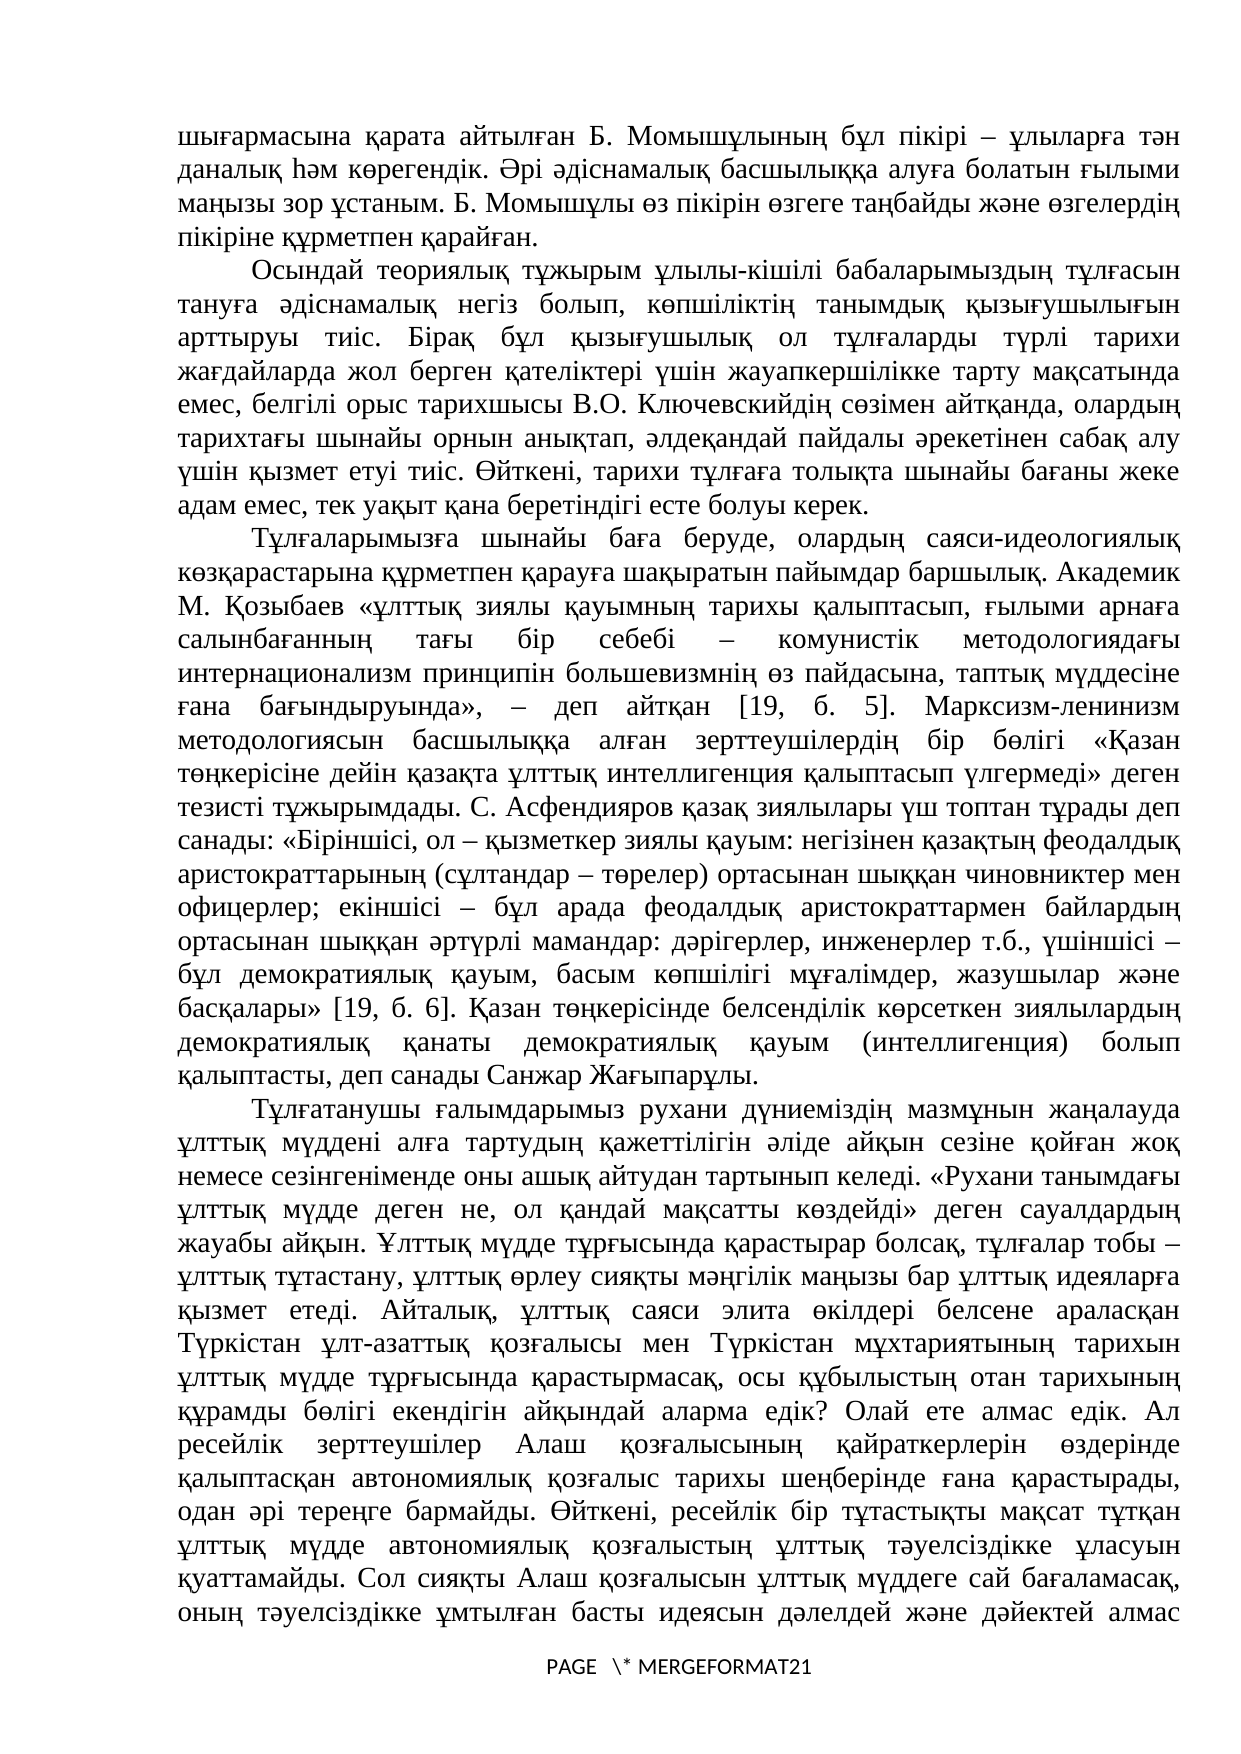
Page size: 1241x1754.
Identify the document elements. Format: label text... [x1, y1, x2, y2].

text Осындай теориялық тұжырым ұлылы-кішілі бабаларымыздың тұлғасын тануға әдіснамалық негіз болып, көпшіліктің танымдық қызығушылығын арттыруы тиіс. Бірақ бұл қызығушылық ол тұлғаларды түрлі тарихи жағдайларда жол берген қателіктері үшін жауапкершілікке тарту мақсатында емес, белгілі орыс тарихшысы В.О. Ключевскийдің сөзімен айтқанда, олардың тарихтағы шынайы орнын анықтап, әлдеқандай пайдалы әрекетінен сабақ алу үшін қызмет етуі тиіс. Өйткені, тарихи тұлғаға толықта шынайы бағаны жеке адам емес, тек уақыт қана беретіндігі есте болуы керек. [177, 252, 1181, 521]
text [177, 1091, 1181, 1627]
text Тұлғаларымызға шынайы баға беруде, олардың саяси-идеологиялық көзқарастарына құрметпен қарауға шақыратын пайымдар баршылық. Академик М. Қозыбаев «ұлттық зиялы қауымның тарихы қалыптасып, ғылыми арнаға салынбағанның тағы бір себебі – комунистік методологиядағы интернационализм принципін большевизмнің өз пайдасына, таптық мүддесіне ғана бағындыруында», – деп айтқан [19, б. 5]. Марксизм-ленинизм методологиясын басшылыққа алған зерттеушілердің бір бөлігі «Қазан төңкерісіне дейін қазақта ұлттық интеллигенция қалыптасып үлгермеді» деген тезисті тұжырымдады. С. Асфендияров қазақ зиялылары үш топтан тұрады деп санады: «Біріншісі, ол – қызметкер зиялы қауым: негізінен қазақтың феодалдық аристократтарының (сұлтандар – төрелер) ортасынан шыққан чиновниктер мен офицерлер; екіншісі – бұл арада феодалдық аристократтармен байлардың ортасынан шыққан әртүрлі мамандар: дәрігерлер, инженерлер т.б., үшіншісі – бұл демократиялық қауым, басым көпшілігі мұғалімдер, жазушылар және басқалары» [19, б. 6]. Қазан төңкерісінде белсенділік көрсеткен зиялылардың демократиялық қанаты демократиялық қауым (интеллигенция) болып қалыптасты, деп санады Санжар Жағыпарұлы. [177, 521, 1181, 1091]
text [177, 118, 1181, 252]
